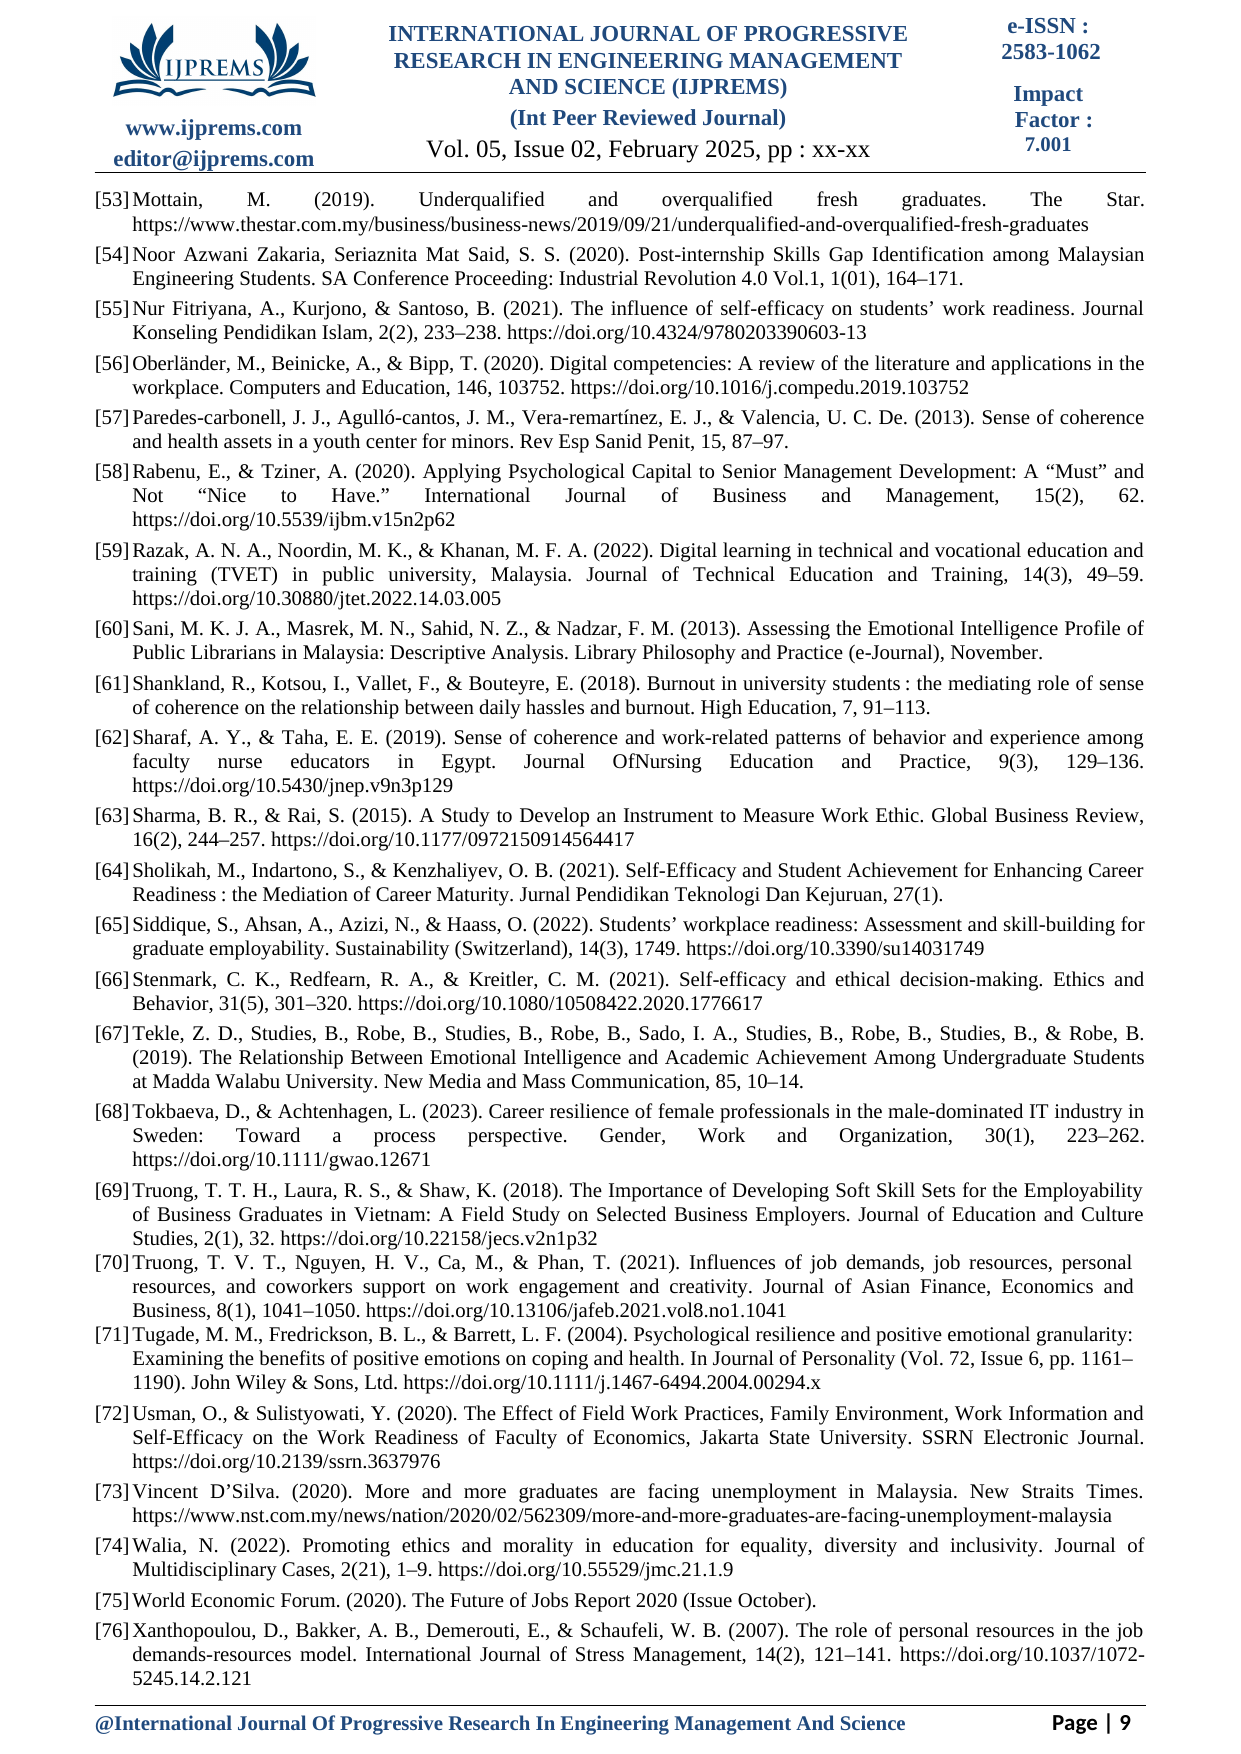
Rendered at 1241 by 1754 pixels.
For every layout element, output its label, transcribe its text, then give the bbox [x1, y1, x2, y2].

list Oberländer, M., Beinicke, A., & Bipp, T. (2020). Digital competencies: A review of the literature and applications in the workplace. Computers and Education, 146, 103752. https://doi.org/10.1016/j.compedu.2019.103752 [94, 351, 1146, 399]
list Xanthopoulou, D., Bakker, A. B., Demerouti, E., & Schaufeli, W. B. (2007). The role of personal resources in the job demands-resources model. International Journal of Stress Management, 14(2), 121–141. https://doi.org/10.1037/1072-5245.14.2.121 [94, 1618, 1146, 1690]
list Razak, A. N. A., Noordin, M. K., & Khanan, M. F. A. (2022). Digital learning in technical and vocational education and training (TVET) in public university, Malaysia. Journal of Technical Education and Training, 14(3), 49–59. https://doi.org/10.30880/jtet.2022.14.03.005 [94, 538, 1146, 610]
list Noor Azwani Zakaria, Seriaznita Mat Said, S. S. (2020). Post-internship Skills Gap Identification among Malaysian Engineering Students. SA Conference Proceeding: Industrial Revolution 4.0 Vol.1, 1(01), 164–171. [94, 242, 1146, 290]
list Sharaf, A. Y., & Taha, E. E. (2019). Sense of coherence and work-related patterns of behavior and experience among faculty nurse educators in Egypt. Journal OfNursing Education and Practice, 9(3), 129–136. https://doi.org/10.5430/jnep.v9n3p129 [94, 725, 1146, 797]
list Paredes-carbonell, J. J., Agulló-cantos, J. M., Vera-remartínez, E. J., & Valencia, U. C. De. (2013). Sense of coherence and health assets in a youth center for minors. Rev Esp Sanid Penit, 15, 87–97. [94, 405, 1146, 453]
list Rabenu, E., & Tziner, A. (2020). Applying Psychological Capital to Senior Management Development: A “Must” and Not “Nice to Have.” International Journal of Business and Management, 15(2), 62. https://doi.org/10.5539/ijbm.v15n2p62 [94, 459, 1146, 531]
list Siddique, S., Ahsan, A., Azizi, N., & Haass, O. (2022). Students’ workplace readiness: Assessment and skill-building for graduate employability. Sustainability (Switzerland), 14(3), 1749. https://doi.org/10.3390/su14031749 [94, 912, 1146, 960]
list Truong, T. T. H., Laura, R. S., & Shaw, K. (2018). The Importance of Developing Soft Skill Sets for the Employability of Business Graduates in Vietnam: A Field Study on Selected Business Employers. Journal of Education and Culture Studies, 2(1), 32. https://doi.org/10.22158/jecs.v2n1p32 [94, 1178, 1146, 1250]
list Mottain, M. (2019). Underqualified and overqualified fresh graduates. The Star. https://www.thestar.com.my/business/business-news/2019/09/21/underqualified-and-overqualified-fresh-graduates [94, 187, 1146, 236]
list Usman, O., & Sulistyowati, Y. (2020). The Effect of Field Work Practices, Family Environment, Work Information and Self-Efficacy on the Work Readiness of Faculty of Economics, Jakarta State University. SSRN Electronic Journal. https://doi.org/10.2139/ssrn.3637976 [94, 1401, 1146, 1473]
list Truong, T. V. T., Nguyen, H. V., Ca, M., & Phan, T. (2021). Influences of job demands, job resources, personal resources, and coworkers support on work engagement and creativity. Journal of Asian Finance, Economics and Business, 8(1), 1041–1050. https://doi.org/10.13106/jafeb.2021.vol8.no1.1041 [94, 1250, 1134, 1322]
list Shankland, R., Kotsou, I., Vallet, F., & Bouteyre, E. (2018). Burnout in university students : the mediating role of sense of coherence on the relationship between daily hassles and burnout. High Education, 7, 91–113. [94, 671, 1146, 719]
list Walia, N. (2022). Promoting ethics and morality in education for equality, diversity and inclusivity. Journal of Multidisciplinary Cases, 2(21), 1–9. https://doi.org/10.55529/jmc.21.1.9 [94, 1533, 1146, 1581]
list Tokbaeva, D., & Achtenhagen, L. (2023). Career resilience of female professionals in the male-dominated IT industry in Sweden: Toward a process perspective. Gender, Work and Organization, 30(1), 223–262. https://doi.org/10.1111/gwao.12671 [94, 1099, 1146, 1171]
list Sani, M. K. J. A., Masrek, M. N., Sahid, N. Z., & Nadzar, F. M. (2013). Assessing the Emotional Intelligence Profile of Public Librarians in Malaysia: Descriptive Analysis. Library Philosophy and Practice (e-Journal), November. [94, 616, 1146, 664]
list Vincent D’Silva. (2020). More and more graduates are facing unemployment in Malaysia. New Straits Times. https://www.nst.com.my/news/nation/2020/02/562309/more-and-more-graduates-are-facing-unemployment-malaysia [94, 1479, 1146, 1527]
list Tugade, M. M., Fredrickson, B. L., & Barrett, L. F. (2004). Psychological resilience and positive emotional granularity: Examining the benefits of positive emotions on coping and health. In Journal of Personality (Vol. 72, Issue 6, pp. 1161–1190). John Wiley & Sons, Ltd. https://doi.org/10.1111/j.1467-6494.2004.00294.x [94, 1322, 1134, 1394]
list World Economic Forum. (2020). The Future of Jobs Report 2020 (Issue October). [94, 1588, 1146, 1612]
picture [111, 16, 317, 106]
list Sholikah, M., Indartono, S., & Kenzhaliyev, O. B. (2021). Self-Efficacy and Student Achievement for Enhancing Career Readiness : the Mediation of Career Maturity. Jurnal Pendidikan Teknologi Dan Kejuruan, 27(1). [94, 858, 1146, 906]
list Tekle, Z. D., Studies, B., Robe, B., Studies, B., Robe, B., Sado, I. A., Studies, B., Robe, B., Studies, B., & Robe, B. (2019). The Relationship Between Emotional Intelligence and Academic Achievement Among Undergraduate Students at Madda Walabu University. New Media and Mass Communication, 85, 10–14. [94, 1021, 1146, 1093]
list Stenmark, C. K., Redfearn, R. A., & Kreitler, C. M. (2021). Self-efficacy and ethical decision-making. Ethics and Behavior, 31(5), 301–320. https://doi.org/10.1080/10508422.2020.1776617 [94, 966, 1146, 1014]
list Nur Fitriyana, A., Kurjono, & Santoso, B. (2021). The influence of self-efficacy on students’ work readiness. Journal Konseling Pendidikan Islam, 2(2), 233–238. https://doi.org/10.4324/9780203390603-13 [94, 296, 1146, 344]
list Sharma, B. R., & Rai, S. (2015). A Study to Develop an Instrument to Measure Work Ethic. Global Business Review, 16(2), 244–257. https://doi.org/10.1177/0972150914564417 [94, 803, 1146, 851]
